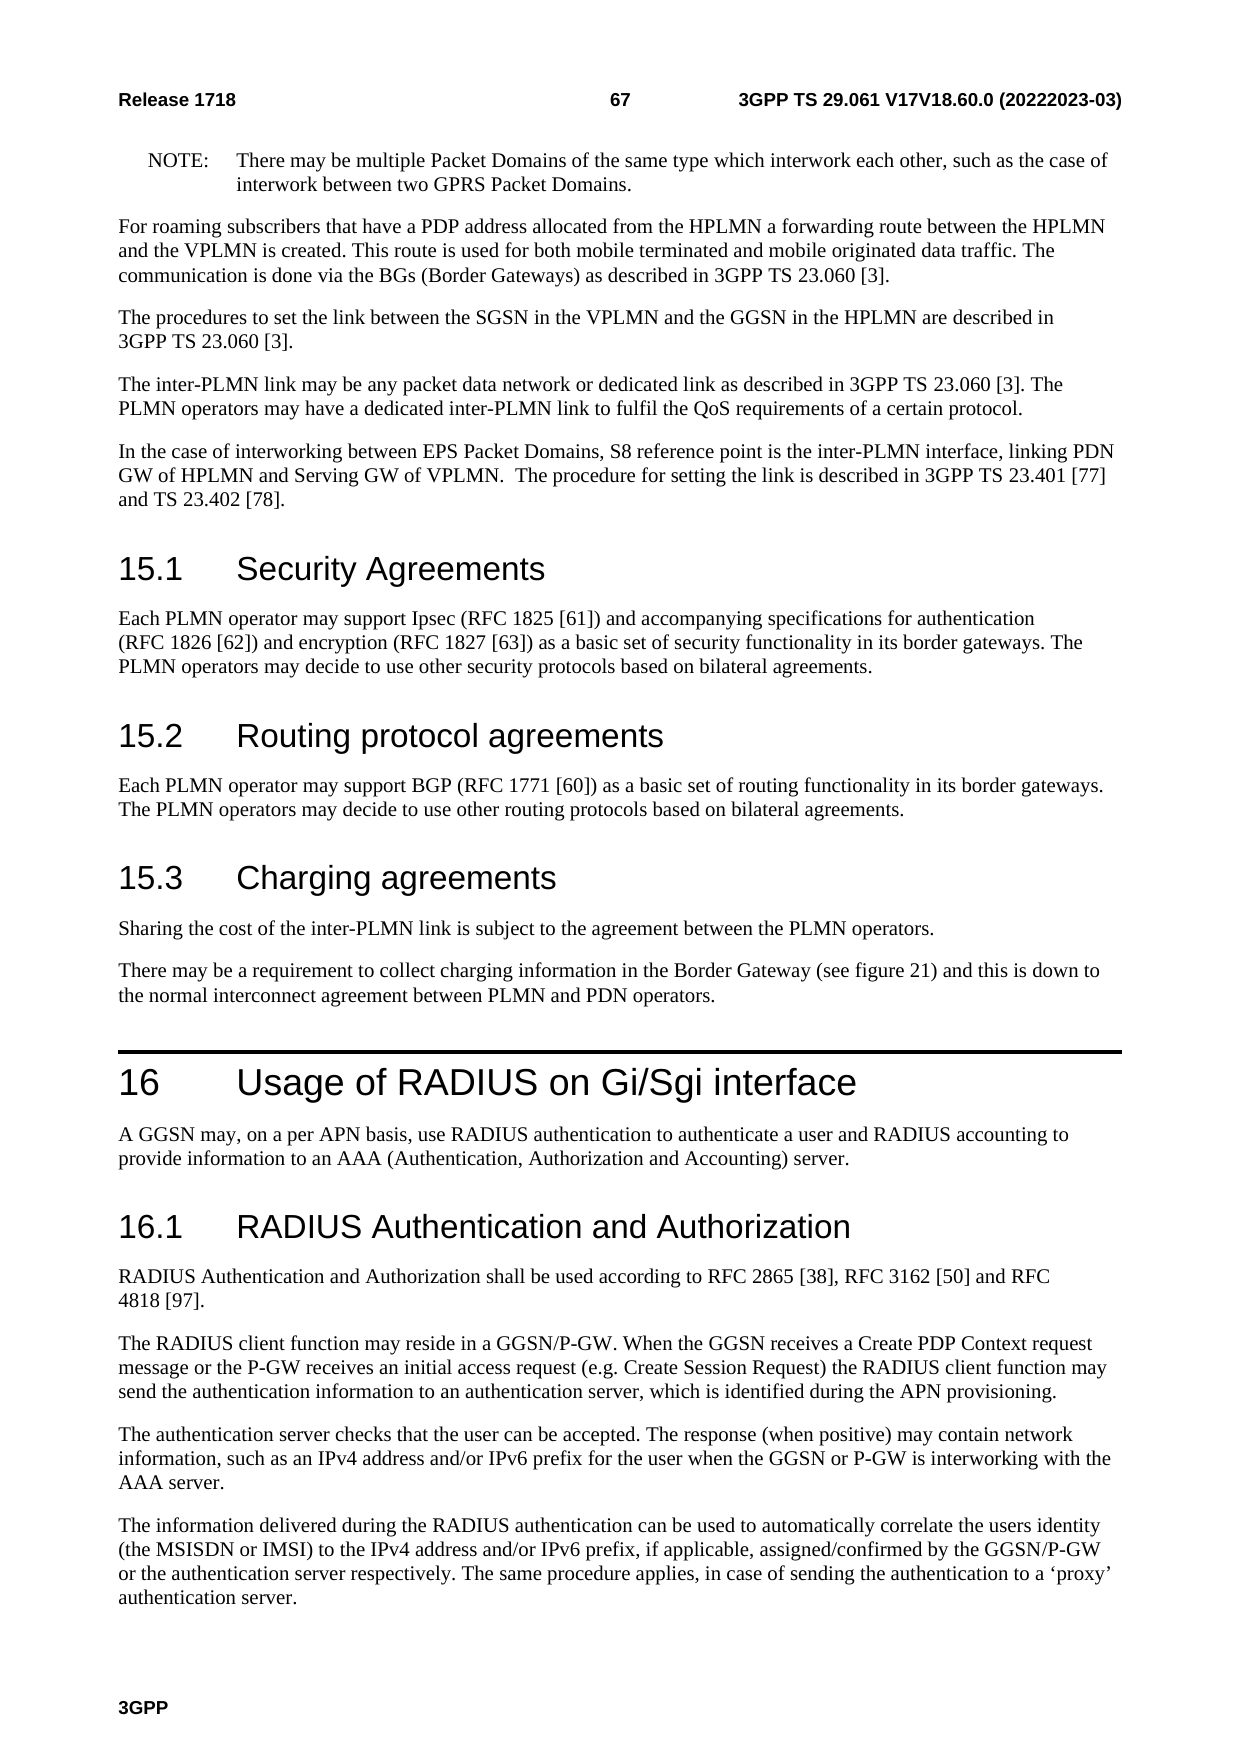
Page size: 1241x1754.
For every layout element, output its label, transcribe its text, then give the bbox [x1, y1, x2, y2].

text In the case of interworking between EPS Packet Domains, S8 reference point is the inter-PLMN interface, linking PDN GW of HPLMN and Serving GW of VPLMN. The procedure for setting the link is described in 3GPP TS 23.401 [77] and TS 23.402 [78]. [118, 439, 1122, 511]
subtitle 15.1 Security Agreements [118, 549, 1122, 587]
text The RADIUS client function may reside in a GGSN/P-GW. When the GGSN receives a Create PDP Context request message or the P-GW receives an initial access request (e.g. Create Session Request) the RADIUS client function may send the authentication information to an authentication server, which is identified during the APN provisioning. [118, 1331, 1122, 1403]
text For roaming subscribers that have a PDP address allocated from the HPLMN a forwarding route between the HPLMN and the VPLMN is created. This route is used for both mobile terminated and mobile originated data traffic. The communication is done via the BGs (Border Gateways) as described in 3GPP TS 23.060 [3]. [118, 214, 1122, 287]
text The authentication server checks that the user can be accepted. The response (when positive) may contain network information, such as an IPv4 address and/or IPv6 prefix for the user when the GGSN or P-GW is interworking with the AAA server. [118, 1422, 1122, 1494]
subtitle 16.1 RADIUS Authentication and Authorization [118, 1207, 1122, 1246]
text There may be a requirement to collect charging information in the Border Gateway (see figure 21) and this is down to the normal interconnect agreement between PLMN and PDN operators. [118, 958, 1122, 1007]
text The procedures to set the link between the SGSN in the VPLMN and the GGSN in the HPLMN are described in 3GPP TS 23.060 [3]. [118, 305, 1122, 353]
subtitle 16 Usage of RADIUS on Gi/Sgi interface [118, 1054, 1122, 1103]
text Sharing the cost of the inter-PLMN link is subject to the agreement between the PLMN operators. [118, 916, 1122, 940]
text NOTE: There may be multiple Packet Domains of the same type which interwork each other, such as the case of interwork between two GPRS Packet Domains. [148, 147, 1122, 196]
text Each PLMN operator may support Ipsec (RFC 1825 [61]) and accompanying specifications for authentication (RFC 1826 [62]) and encryption (RFC 1827 [63]) as a basic set of security functionality in its border gateways. The PLMN operators may decide to use other security protocols based on bilateral agreements. [118, 606, 1122, 678]
subtitle 15.2 Routing protocol agreements [118, 716, 1122, 754]
text The information delivered during the RADIUS authentication can be used to automatically correlate the users identity (the MSISDN or IMSI) to the IPv4 address and/or IPv6 prefix, if applicable, assigned/confirmed by the GGSN/P-GW or the authentication server respectively. The same procedure applies, in case of sending the authentication to a ‘proxy’ authentication server. [118, 1513, 1122, 1609]
text Each PLMN operator may support BGP (RFC 1771 [60]) as a basic set of routing functionality in its border gateways. The PLMN operators may decide to use other routing protocols based on bilateral agreements. [118, 773, 1122, 821]
text RADIUS Authentication and Authorization shall be used according to RFC 2865 [38], RFC 3162 [50] and RFC 4818 [97]. [118, 1264, 1122, 1312]
subtitle 15.3 Charging agreements [118, 858, 1122, 897]
text The inter-PLMN link may be any packet data network or dedicated link as described in 3GPP TS 23.060 [3]. The PLMN operators may have a dedicated inter-PLMN link to fulfil the QoS requirements of a certain protocol. [118, 372, 1122, 420]
text A GGSN may, on a per APN basis, use RADIUS authentication to authenticate a user and RADIUS accounting to provide information to an AAA (Authentication, Authorization and Accounting) server. [118, 1122, 1122, 1170]
